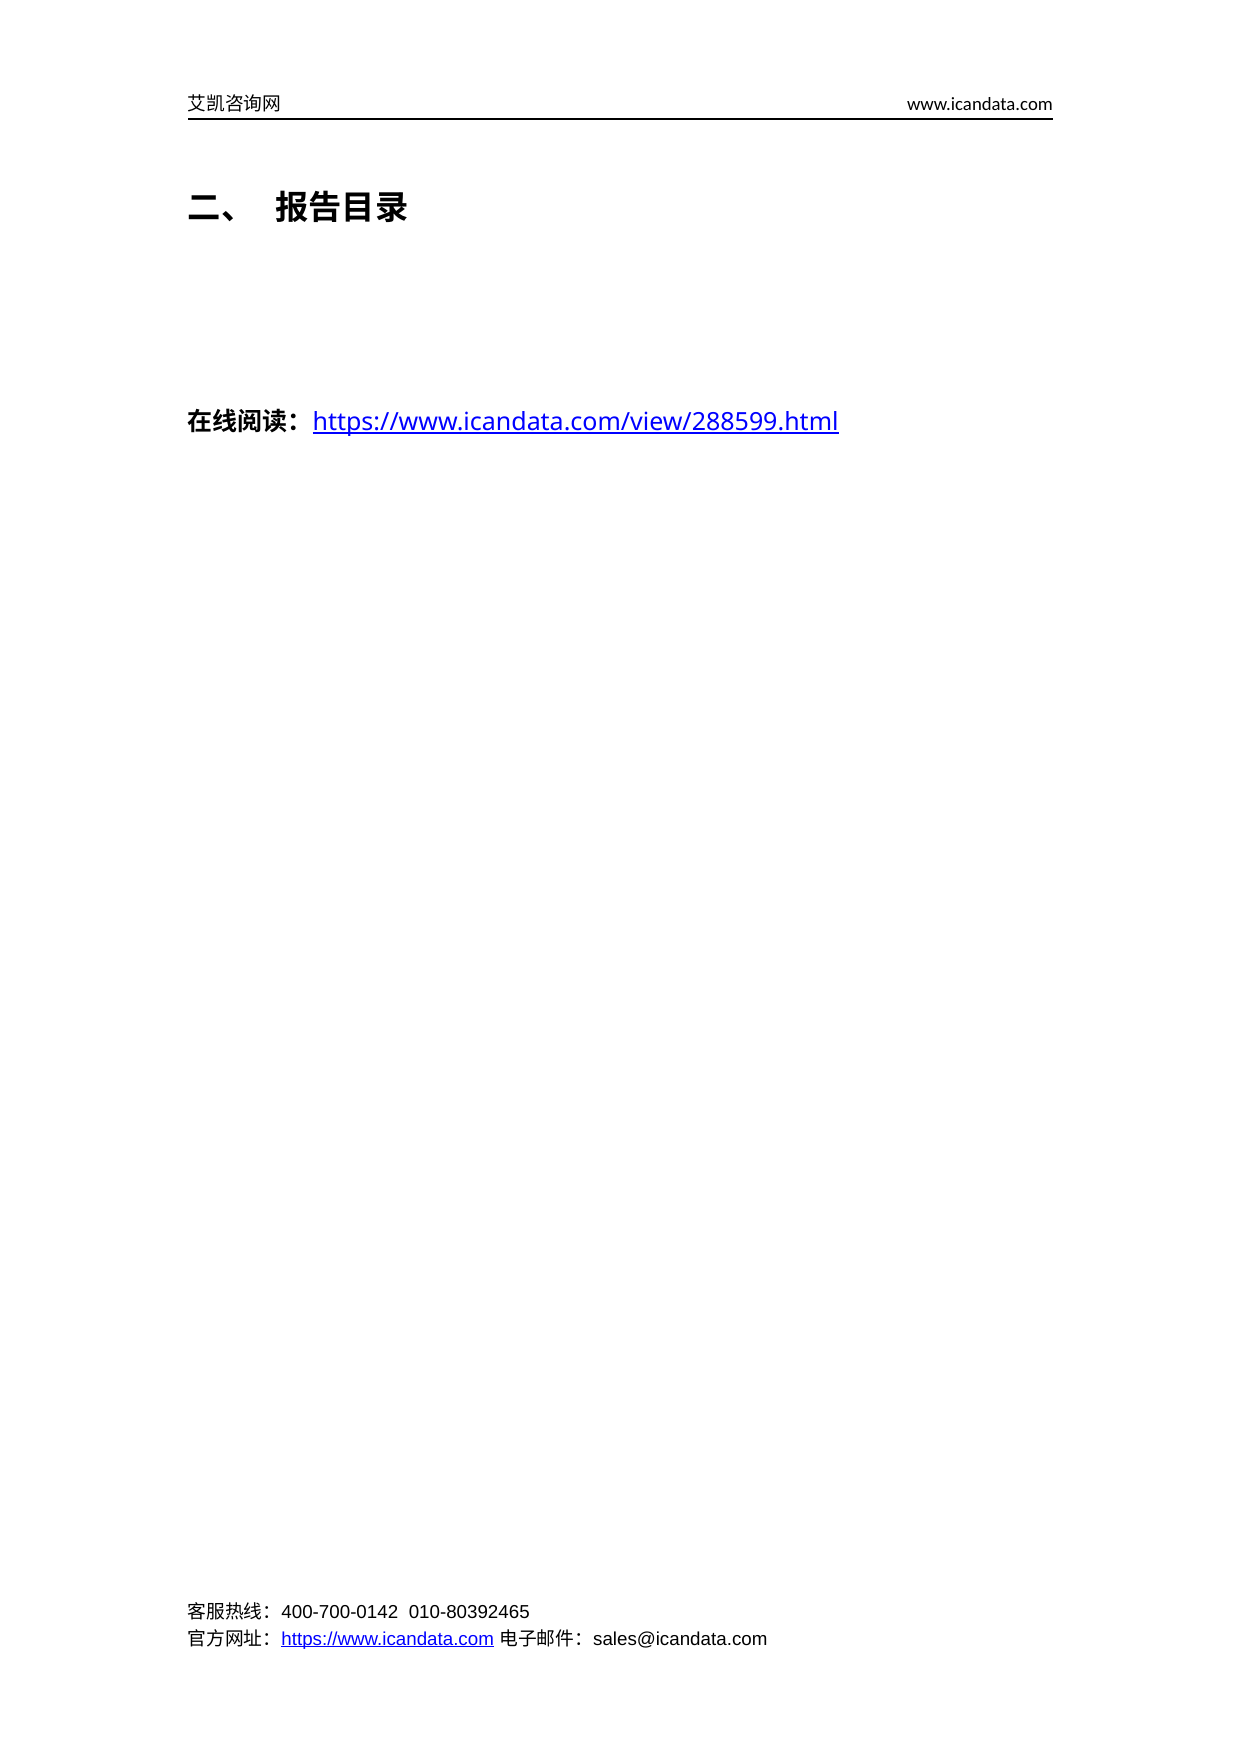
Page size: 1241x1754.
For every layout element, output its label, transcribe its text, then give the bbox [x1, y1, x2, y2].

subtitle 报告目录 [187, 172, 1053, 237]
text 在线阅读：https://www.icandata.com/view/288599.html [187, 387, 1053, 452]
